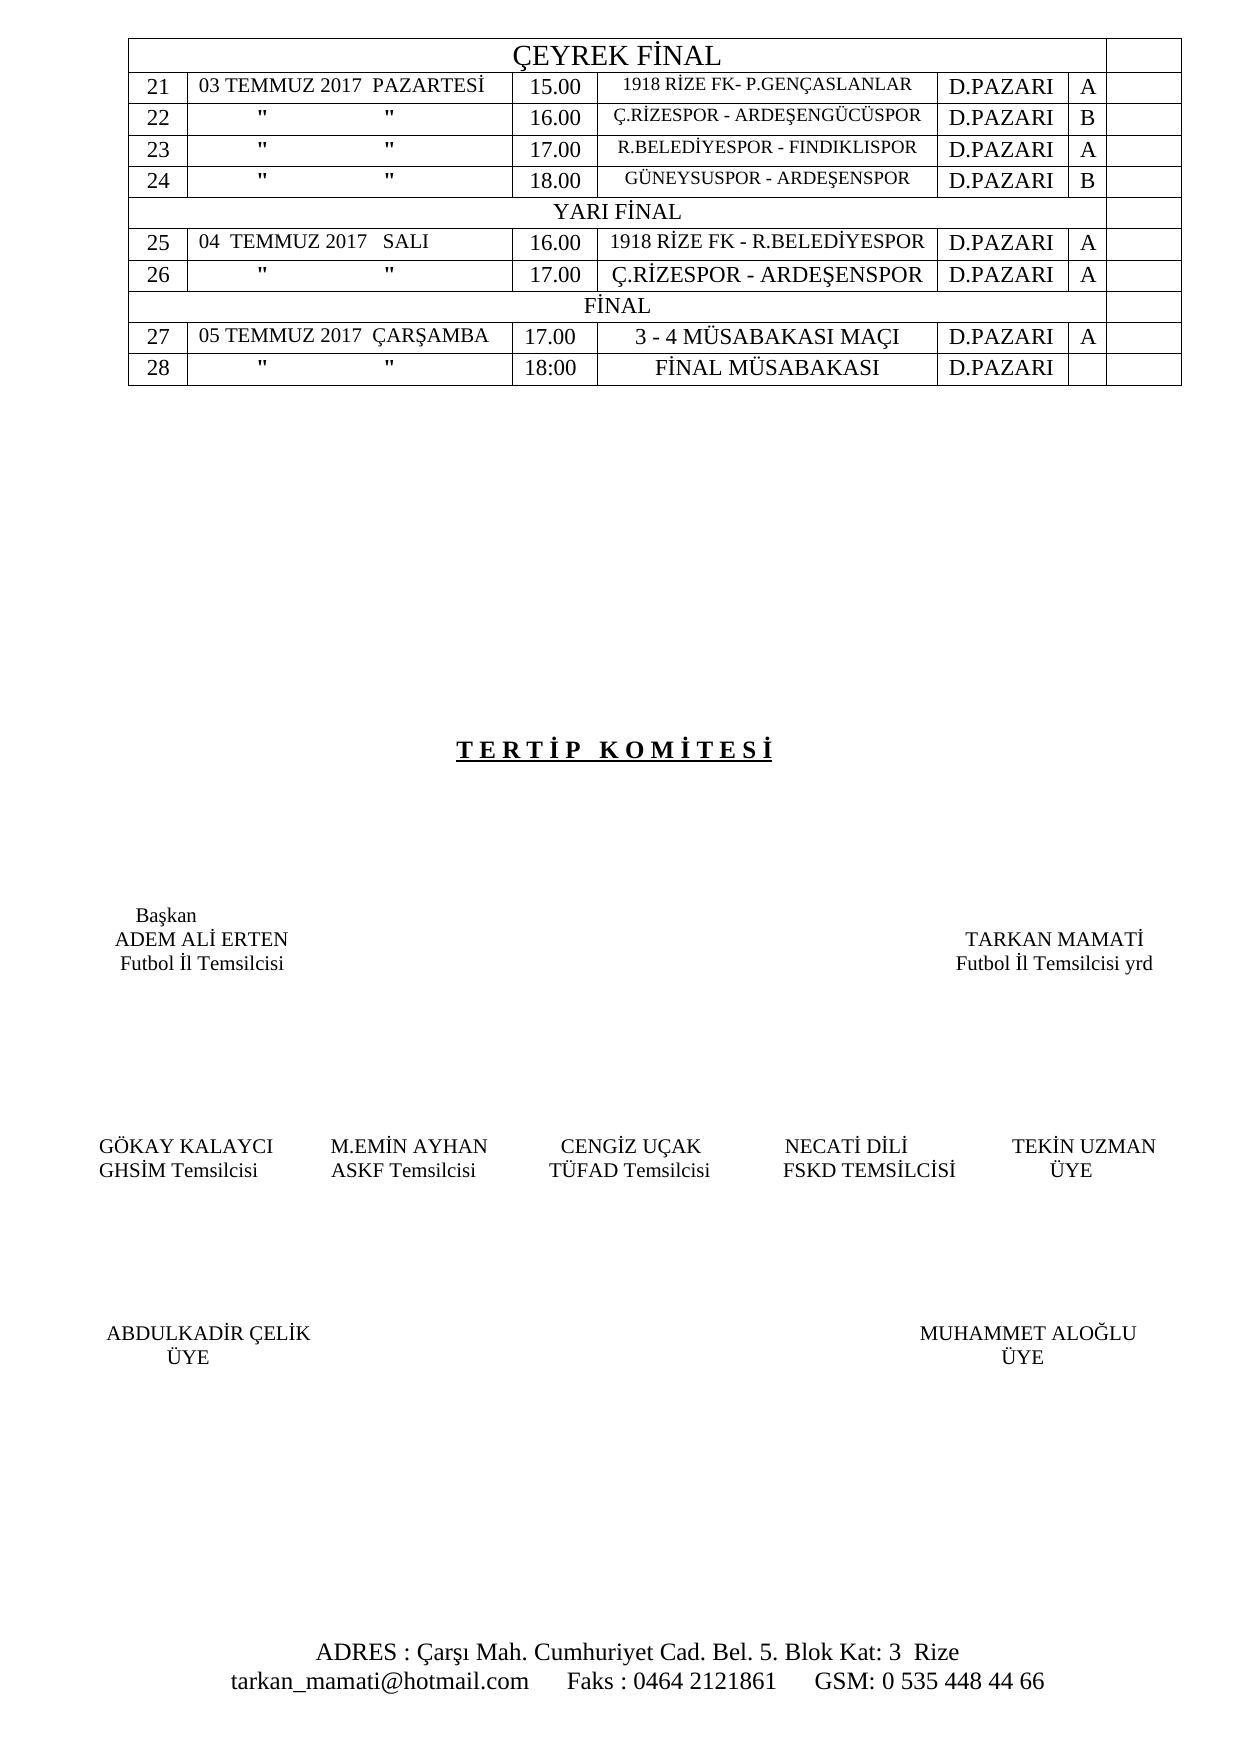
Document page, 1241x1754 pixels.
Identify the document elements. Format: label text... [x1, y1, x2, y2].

table_cell 04 TEMMUZ 2017 SALI [188, 229, 512, 259]
table_cell 23 [129, 136, 187, 166]
table_cell 16.00 [513, 104, 597, 134]
table_cell 18:00 [513, 354, 597, 384]
table_cell " " [188, 167, 512, 197]
table_cell Ç.RİZESPOR - ARDEŞENGÜCÜSPOR [598, 104, 937, 134]
table_cell 1918 RİZE FK- P.GENÇASLANLAR [598, 73, 937, 103]
table_cell [1069, 354, 1106, 384]
table_cell A [1069, 229, 1106, 259]
table_cell " " [188, 354, 512, 384]
table_cell 15.00 [513, 73, 597, 103]
table_cell 16.00 [513, 229, 597, 259]
table_cell 17.00 [513, 136, 597, 166]
table_cell [1107, 104, 1181, 134]
table_cell A [1069, 136, 1106, 166]
table_cell 25 [129, 229, 187, 259]
table_cell B [1069, 167, 1106, 197]
text ÜYE ÜYE [94, 1345, 1181, 1369]
table_cell 28 [129, 354, 187, 384]
table_cell 05 TEMMUZ 2017 ÇARŞAMBA [188, 323, 512, 353]
table_cell 3 - 4 MÜSABAKASI MAÇI [598, 323, 937, 353]
table_cell D.PAZARI [938, 323, 1068, 353]
table_cell D.PAZARI [938, 354, 1068, 384]
table_cell [1107, 292, 1181, 322]
table_cell GÜNEYSUSPOR - ARDEŞENSPOR [598, 167, 937, 197]
table_cell 27 [129, 323, 187, 353]
table_cell [1107, 198, 1181, 228]
table_cell 1918 RİZE FK - R.BELEDİYESPOR [598, 229, 937, 259]
table_cell D.PAZARI [938, 136, 1068, 166]
table_cell YARI FİNAL [129, 198, 1106, 228]
table_cell D.PAZARI [938, 261, 1068, 291]
table_cell [1107, 73, 1181, 103]
text GÖKAY KALAYCI M.EMİN AYHAN CENGİZ UÇAK NECATİ DİLİ TEKİN UZMAN [94, 1134, 1181, 1158]
table_cell 17.00 [513, 261, 597, 291]
table_cell D.PAZARI [938, 167, 1068, 197]
table_cell R.BELEDİYESPOR - FINDIKLISPOR [598, 136, 937, 166]
table_cell D.PAZARI [938, 73, 1068, 103]
table_cell [1107, 354, 1181, 384]
table_cell B [1069, 104, 1106, 134]
table_cell D.PAZARI [938, 229, 1068, 259]
table_cell [1107, 261, 1181, 291]
text ADRES : Çarşı Mah. Cumhuriyet Cad. Bel. 5. Blok Kat: 3 Rize [94, 1637, 1181, 1666]
table_cell FİNAL [129, 292, 1106, 322]
table_header ÇEYREK FİNAL [129, 39, 1106, 72]
text tarkan_mamati@hotmail.com Faks : 0464 2121861 GSM: 0 535 448 44 66 [94, 1666, 1181, 1695]
text ABDULKADİR ÇELİK MUHAMMET ALOĞLU [94, 1321, 1181, 1345]
table_cell FİNAL MÜSABAKASI [598, 354, 937, 384]
table_cell [1107, 323, 1181, 353]
table_cell " " [188, 136, 512, 166]
table_cell 22 [129, 104, 187, 134]
text Futbol İl Temsilcisi Futbol İl Temsilcisi yrd [94, 951, 1181, 975]
text ADEM ALİ ERTEN TARKAN MAMATİ [94, 927, 1181, 951]
table_cell 26 [129, 261, 187, 291]
table_cell " " [188, 261, 512, 291]
text Başkan [94, 903, 1181, 927]
table_cell [1107, 229, 1181, 259]
table_cell 17.00 [513, 323, 597, 353]
table_cell A [1069, 323, 1106, 353]
table_cell 21 [129, 73, 187, 103]
table_header [1107, 39, 1181, 72]
table_cell Ç.RİZESPOR - ARDEŞENSPOR [598, 261, 937, 291]
text T E R T İ P K O M İ T E S İ [94, 735, 1181, 764]
table_cell A [1069, 73, 1106, 103]
table_cell A [1069, 261, 1106, 291]
table_cell 24 [129, 167, 187, 197]
table_cell [1107, 136, 1181, 166]
table_cell D.PAZARI [938, 104, 1068, 134]
text GHSİM Temsilcisi ASKF Temsilcisi TÜFAD Temsilcisi FSKD TEMSİLCİSİ ÜYE [94, 1158, 1181, 1182]
table_cell 03 TEMMUZ 2017 PAZARTESİ [188, 73, 512, 103]
table_cell 18.00 [513, 167, 597, 197]
table_cell [1107, 167, 1181, 197]
table_cell " " [188, 104, 512, 134]
